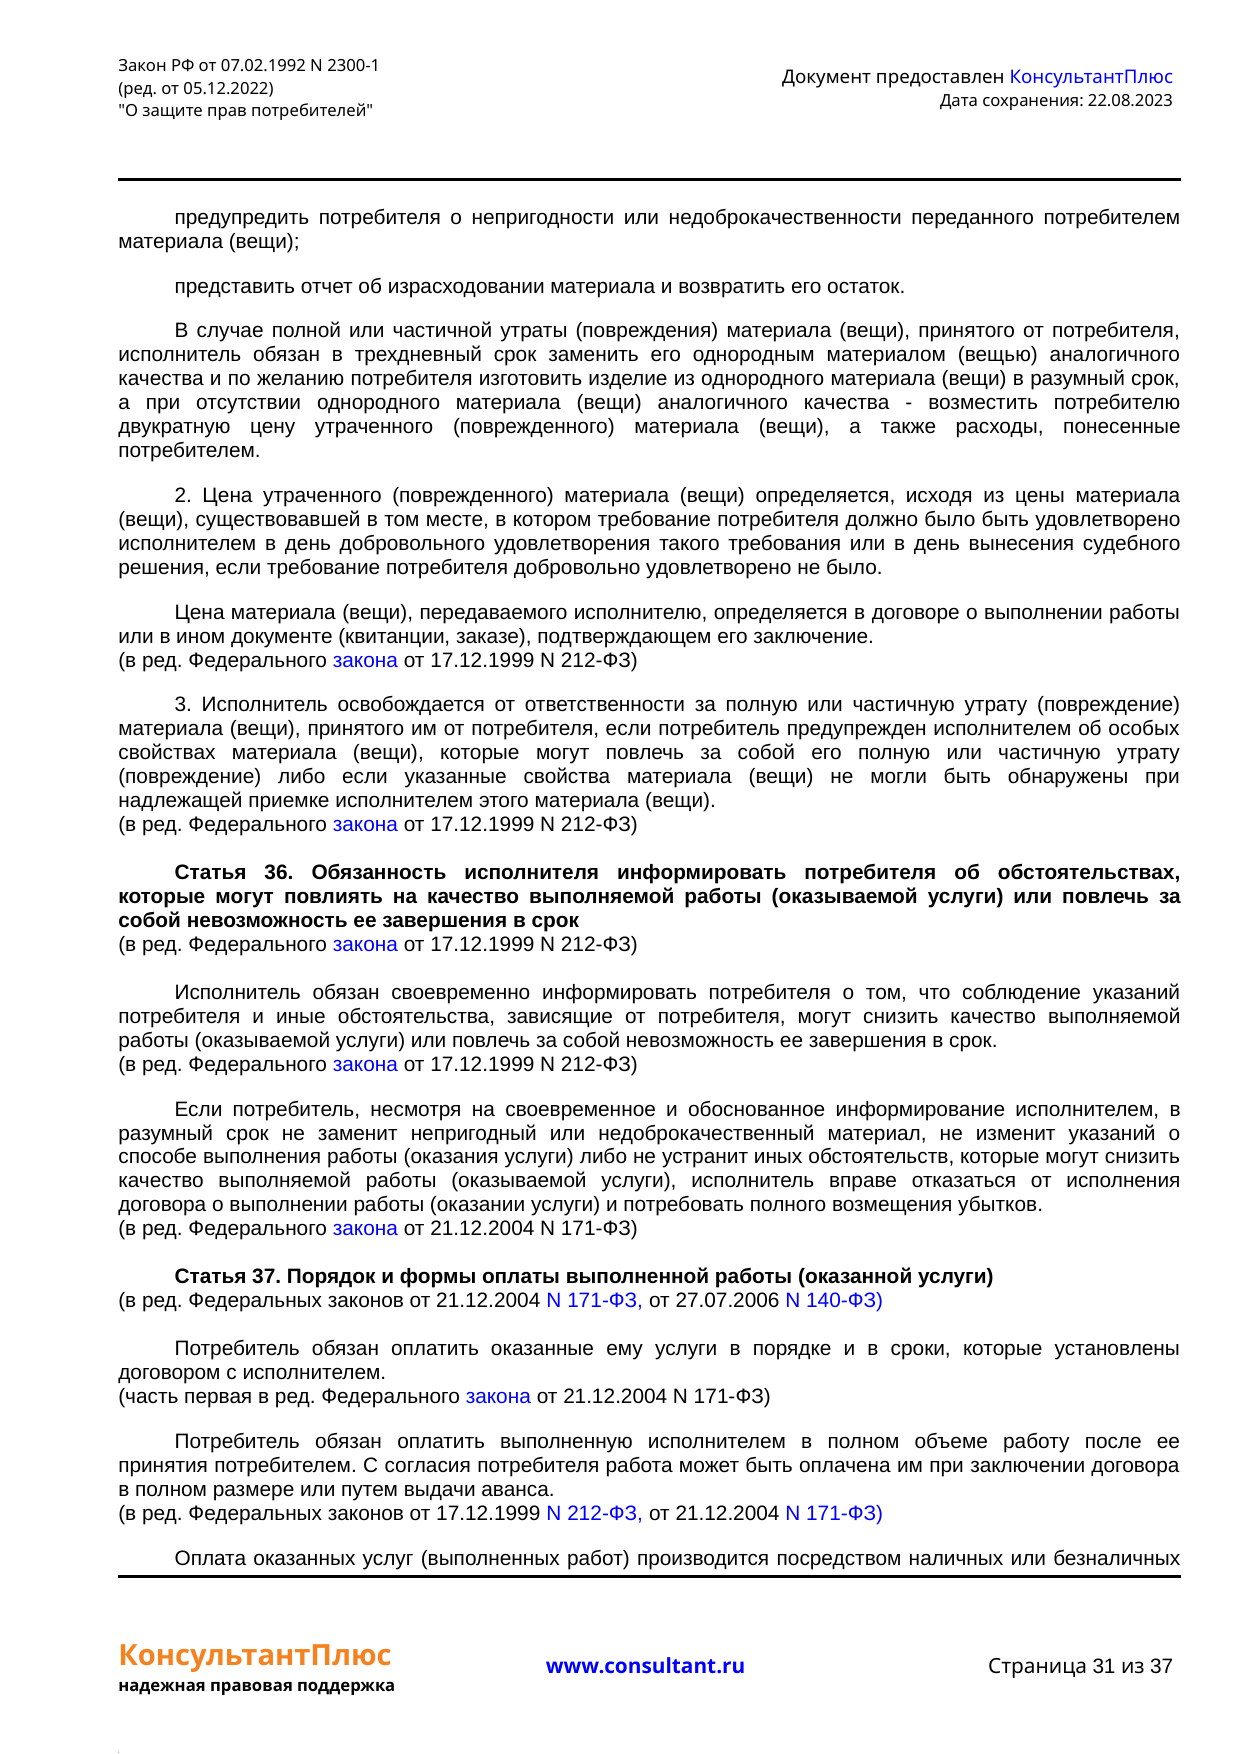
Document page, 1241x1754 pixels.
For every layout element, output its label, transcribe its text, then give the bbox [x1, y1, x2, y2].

text предупредить потребителя о непригодности или недоброкачественности переданного потребителем материала (вещи); [118, 205, 1181, 253]
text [118, 1545, 1181, 1569]
text (в ред. Федеральных законов от 21.12.2004 N 171-ФЗ, от 27.07.2006 N 140-ФЗ) [118, 1288, 1181, 1312]
text Потребитель обязан оплатить выполненную исполнителем в полном объеме работу после ее принятия потребителем. С согласия потребителя работа может быть оплачена им при заключении договора в полном размере или путем выдачи аванса. [118, 1429, 1181, 1501]
text 3. Исполнитель освобождается от ответственности за полную или частичную утрату (повреждение) материала (вещи), принятого им от потребителя, если потребитель предупрежден исполнителем об особых свойствах материала (вещи), которые могут повлечь за собой его полную или частичную утрату (повреждение) либо если указанные свойства материала (вещи) не могли быть обнаружены при надлежащей приемке исполнителем этого материала (вещи). [118, 692, 1181, 812]
title Статья 36. Обязанность исполнителя информировать потребителя об обстоятельствах, которые могут повлиять на качество выполняемой работы (оказываемой услуги) или повлечь за собой невозможность ее завершения в срок [118, 860, 1181, 932]
text 2. Цена утраченного (поврежденного) материала (вещи) определяется, исходя из цены материала (вещи), существовавшей в том месте, в котором требование потребителя должно было быть удовлетворено исполнителем в день добровольного удовлетворения такого требования или в день вынесения судебного решения, если требование потребителя добровольно удовлетворено не было. [118, 483, 1181, 579]
text Если потребитель, несмотря на своевременное и обоснованное информирование исполнителем, в разумный срок не заменит непригодный или недоброкачественный материал, не изменит указаний о способе выполнения работы (оказания услуги) либо не устранит иных обстоятельств, которые могут снизить качество выполняемой работы (оказываемой услуги), исполнитель вправе отказаться от исполнения договора о выполнении работы (оказании услуги) и потребовать полного возмещения убытков. [118, 1096, 1181, 1216]
text В случае полной или частичной утраты (повреждения) материала (вещи), принятого от потребителя, исполнитель обязан в трехдневный срок заменить его однородным материалом (вещью) аналогичного качества и по желанию потребителя изготовить изделие из однородного материала (вещи) в разумный срок, а при отсутствии однородного материала (вещи) аналогичного качества - возместить потребителю двукратную цену утраченного (поврежденного) материала (вещи), а также расходы, понесенные потребителем. [118, 318, 1181, 462]
text (часть первая в ред. Федерального закона от 21.12.2004 N 171-ФЗ) [118, 1384, 1181, 1408]
text (в ред. Федеральных законов от 17.12.1999 N 212-ФЗ, от 21.12.2004 N 171-ФЗ) [118, 1501, 1181, 1524]
text (в ред. Федерального закона от 17.12.1999 N 212-ФЗ) [118, 812, 1181, 836]
text Исполнитель обязан своевременно информировать потребителя о том, что соблюдение указаний потребителя и иные обстоятельства, зависящие от потребителя, могут снизить качество выполняемой работы (оказываемой услуги) или повлечь за собой невозможность ее завершения в срок. [118, 980, 1181, 1052]
text представить отчет об израсходовании материала и возвратить его остаток. [118, 273, 1181, 297]
text (в ред. Федерального закона от 17.12.1999 N 212-ФЗ) [118, 932, 1181, 956]
title Статья 37. Порядок и формы оплаты выполненной работы (оказанной услуги) [118, 1264, 1181, 1288]
text (в ред. Федерального закона от 17.12.1999 N 212-ФЗ) [118, 647, 1181, 671]
text (в ред. Федерального закона от 17.12.1999 N 212-ФЗ) [118, 1052, 1181, 1076]
text Цена материала (вещи), передаваемого исполнителю, определяется в договоре о выполнении работы или в ином документе (квитанции, заказе), подтверждающем его заключение. [118, 599, 1181, 647]
text Потребитель обязан оплатить оказанные ему услуги в порядке и в сроки, которые установлены договором с исполнителем. [118, 1336, 1181, 1384]
text (в ред. Федерального закона от 21.12.2004 N 171-ФЗ) [118, 1216, 1181, 1240]
